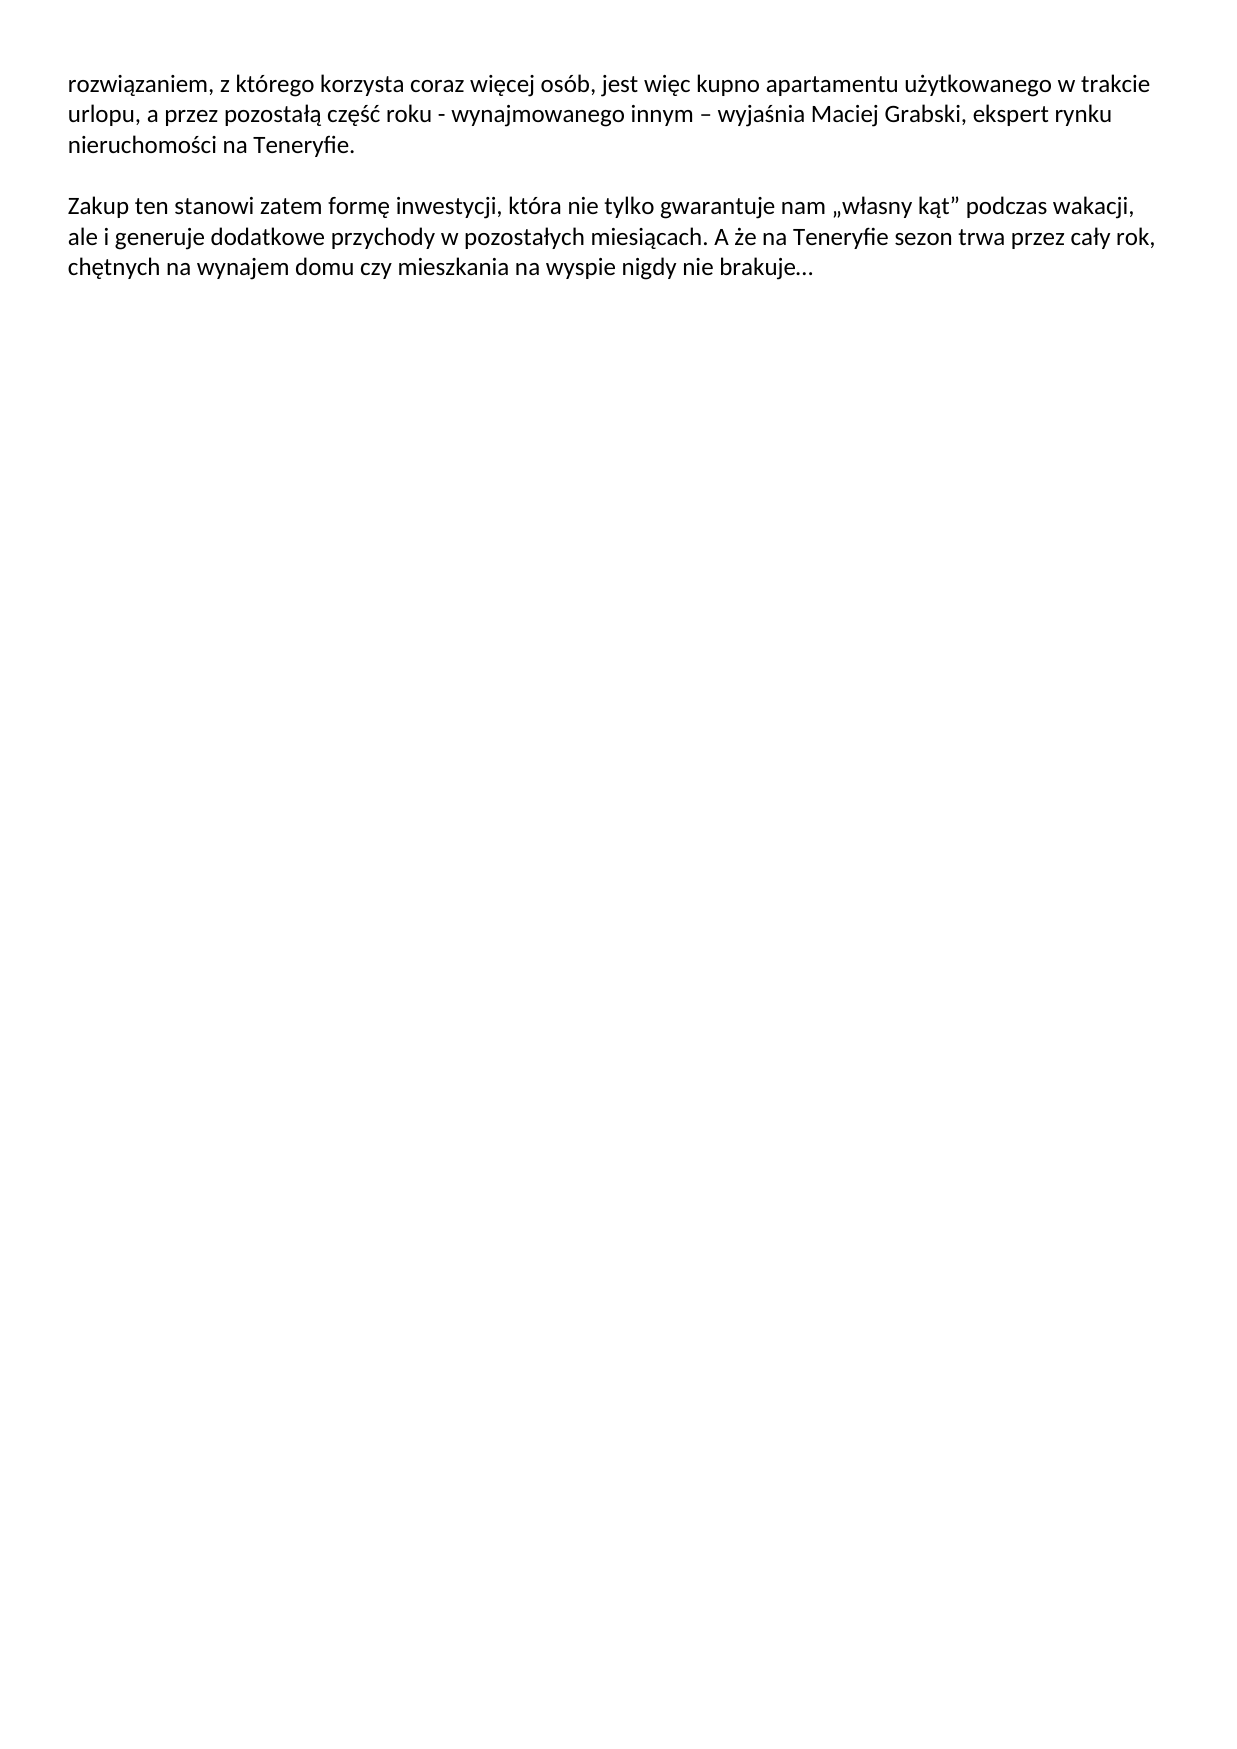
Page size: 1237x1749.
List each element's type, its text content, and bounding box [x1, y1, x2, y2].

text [68, 68, 1169, 159]
text Zakup ten stanowi zatem formę inwestycji, która nie tylko gwarantuje nam „własny kąt” podczas wakacji, ale i generuje dodatkowe przychody w pozostałych miesiącach. A że na Teneryfie sezon trwa przez cały rok, chętnych na wynajem domu czy mieszkania na wyspie nigdy nie brakuje… [68, 191, 1169, 282]
